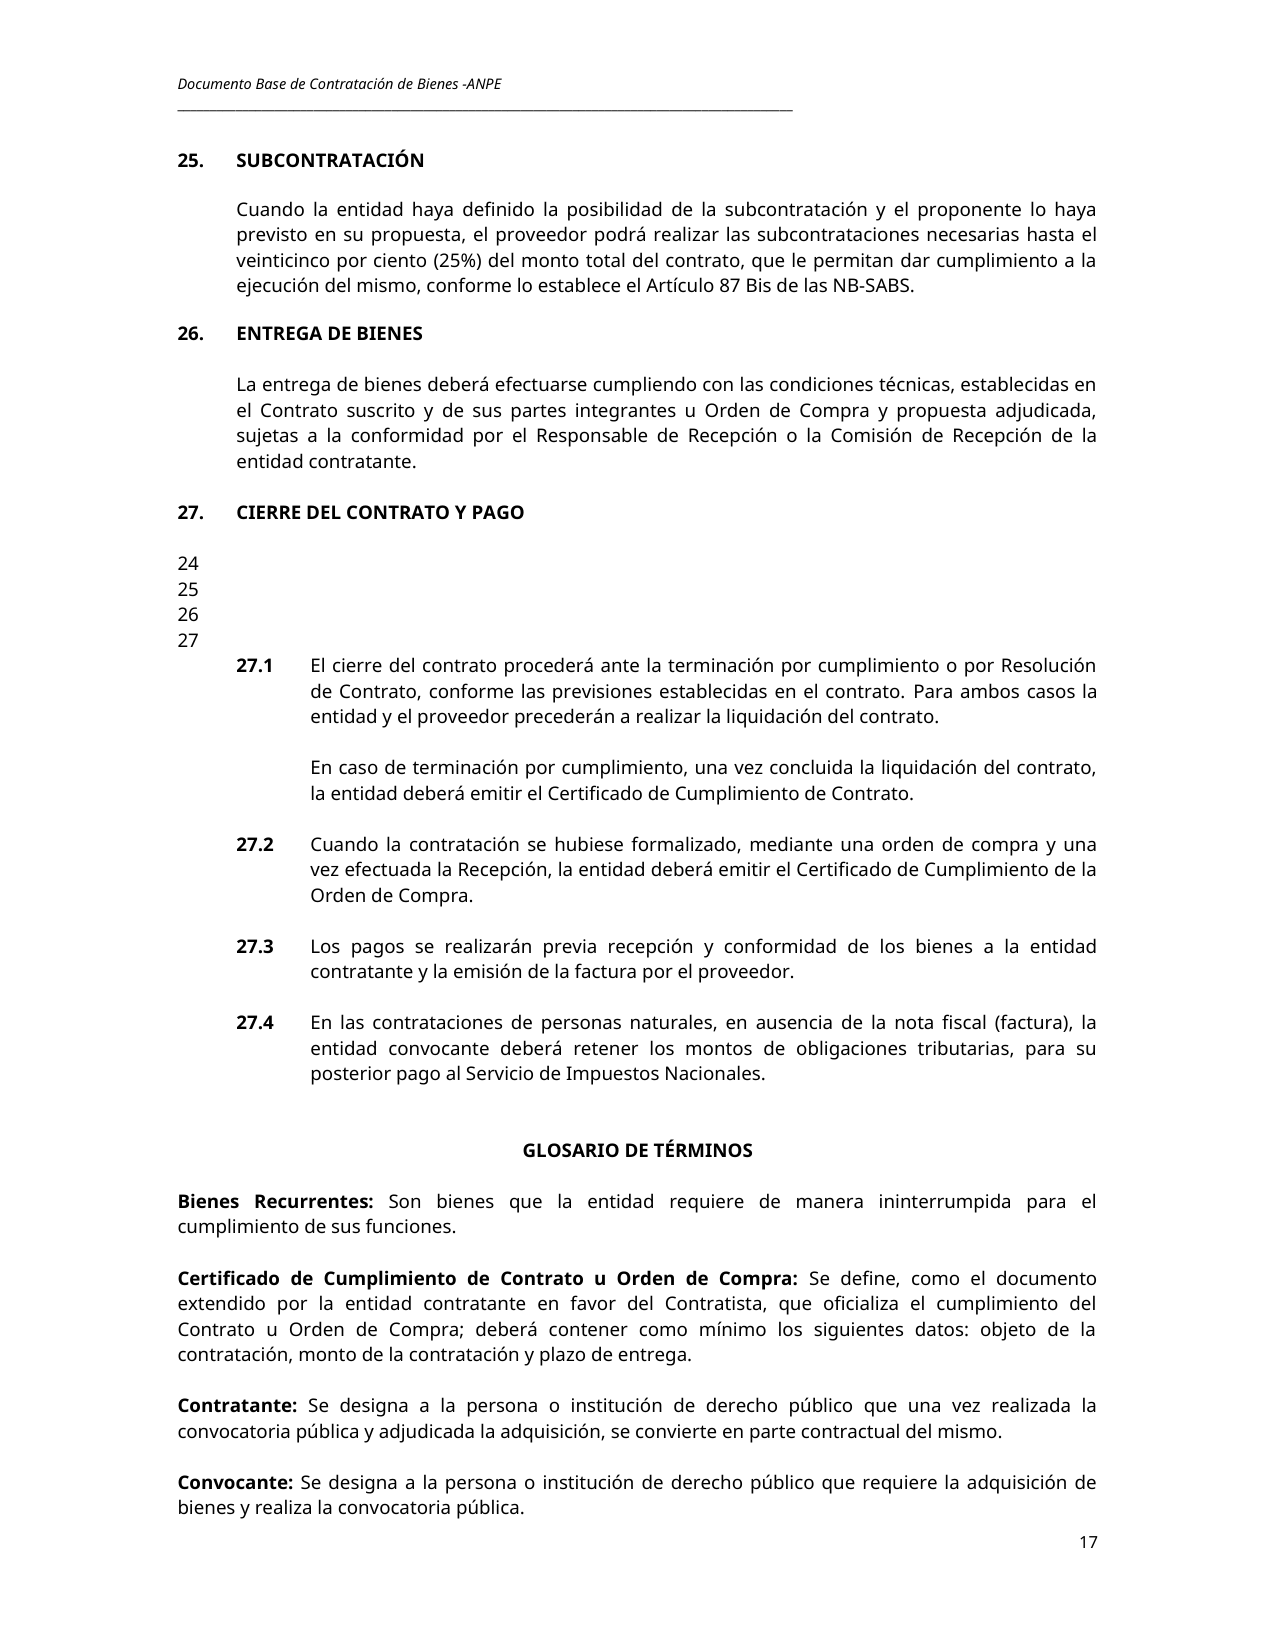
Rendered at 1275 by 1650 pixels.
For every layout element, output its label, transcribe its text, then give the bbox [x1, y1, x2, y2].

subtitle ENTREGA DE BIENES [177, 321, 1098, 346]
text Convocante: Se designa a la persona o institución de derecho público que requiere la adquisición de bienes y realiza la convocatoria pública. [177, 1469, 1098, 1520]
list En las contrataciones de personas naturales, en ausencia de la nota fiscal (factura), la entidad convocante deberá retener los montos de obligaciones tributarias, para su posterior pago al Servicio de Impuestos Nacionales. [236, 1010, 1098, 1086]
text Contratante: Se designa a la persona o institución de derecho público que una vez realizada la convocatoria pública y adjudicada la adquisición, se convierte en parte contractual del mismo. [177, 1392, 1098, 1443]
text La entrega de bienes deberá efectuarse cumpliendo con las condiciones técnicas, establecidas en el Contrato suscrito y de sus partes integrantes u Orden de Compra y propuesta adjudicada, sujetas a la conformidad por el Responsable de Recepción o la Comisión de Recepción de la entidad contratante. [177, 372, 1098, 474]
list Los pagos se realizarán previa recepción y conformidad de los bienes a la entidad contratante y la emisión de la factura por el proveedor. [236, 933, 1098, 984]
subtitle SUBCONTRATACIÓN [177, 148, 1098, 173]
text Certificado de Cumplimiento de Contrato u Orden de Compra: Se define, como el documento extendido por la entidad contratante en favor del Contratista, que oficializa el cumplimiento del Contrato u Orden de Compra; deberá contener como mínimo los siguientes datos: objeto de la contratación, monto de la contratación y plazo de entrega. [177, 1265, 1098, 1367]
subtitle Cuando la entidad haya definido la posibilidad de la subcontratación y el proponente lo haya previsto en su propuesta, el proveedor podrá realizar las subcontrataciones necesarias hasta el veinticinco por ciento (25%) del monto total del contrato, que le permitan dar cumplimiento a la ejecución del mismo, conforme lo establece el Artículo 87 Bis de las NB-SABS. [236, 196, 1098, 298]
text En caso de terminación por cumplimiento, una vez concluida la liquidación del contrato, la entidad deberá emitir el Certificado de Cumplimiento de Contrato. [310, 754, 1098, 806]
text GLOSARIO DE TÉRMINOS [177, 1137, 1098, 1163]
list El cierre del contrato procederá ante la terminación por cumplimiento o por Resolución de Contrato, conforme las previsiones establecidas en el contrato. Para ambos casos la entidad y el proveedor precederán a realizar la liquidación del contrato. [236, 652, 1098, 729]
text Bienes Recurrentes: Son bienes que la entidad requiere de manera ininterrumpida para el cumplimiento de sus funciones. [177, 1188, 1098, 1239]
subtitle CIERRE DEL CONTRATO Y PAGO [177, 499, 1098, 525]
list Cuando la contratación se hubiese formalizado, mediante una orden de compra y una vez efectuada la Recepción, la entidad deberá emitir el Certificado de Cumplimiento de la Orden de Compra. [236, 831, 1098, 908]
